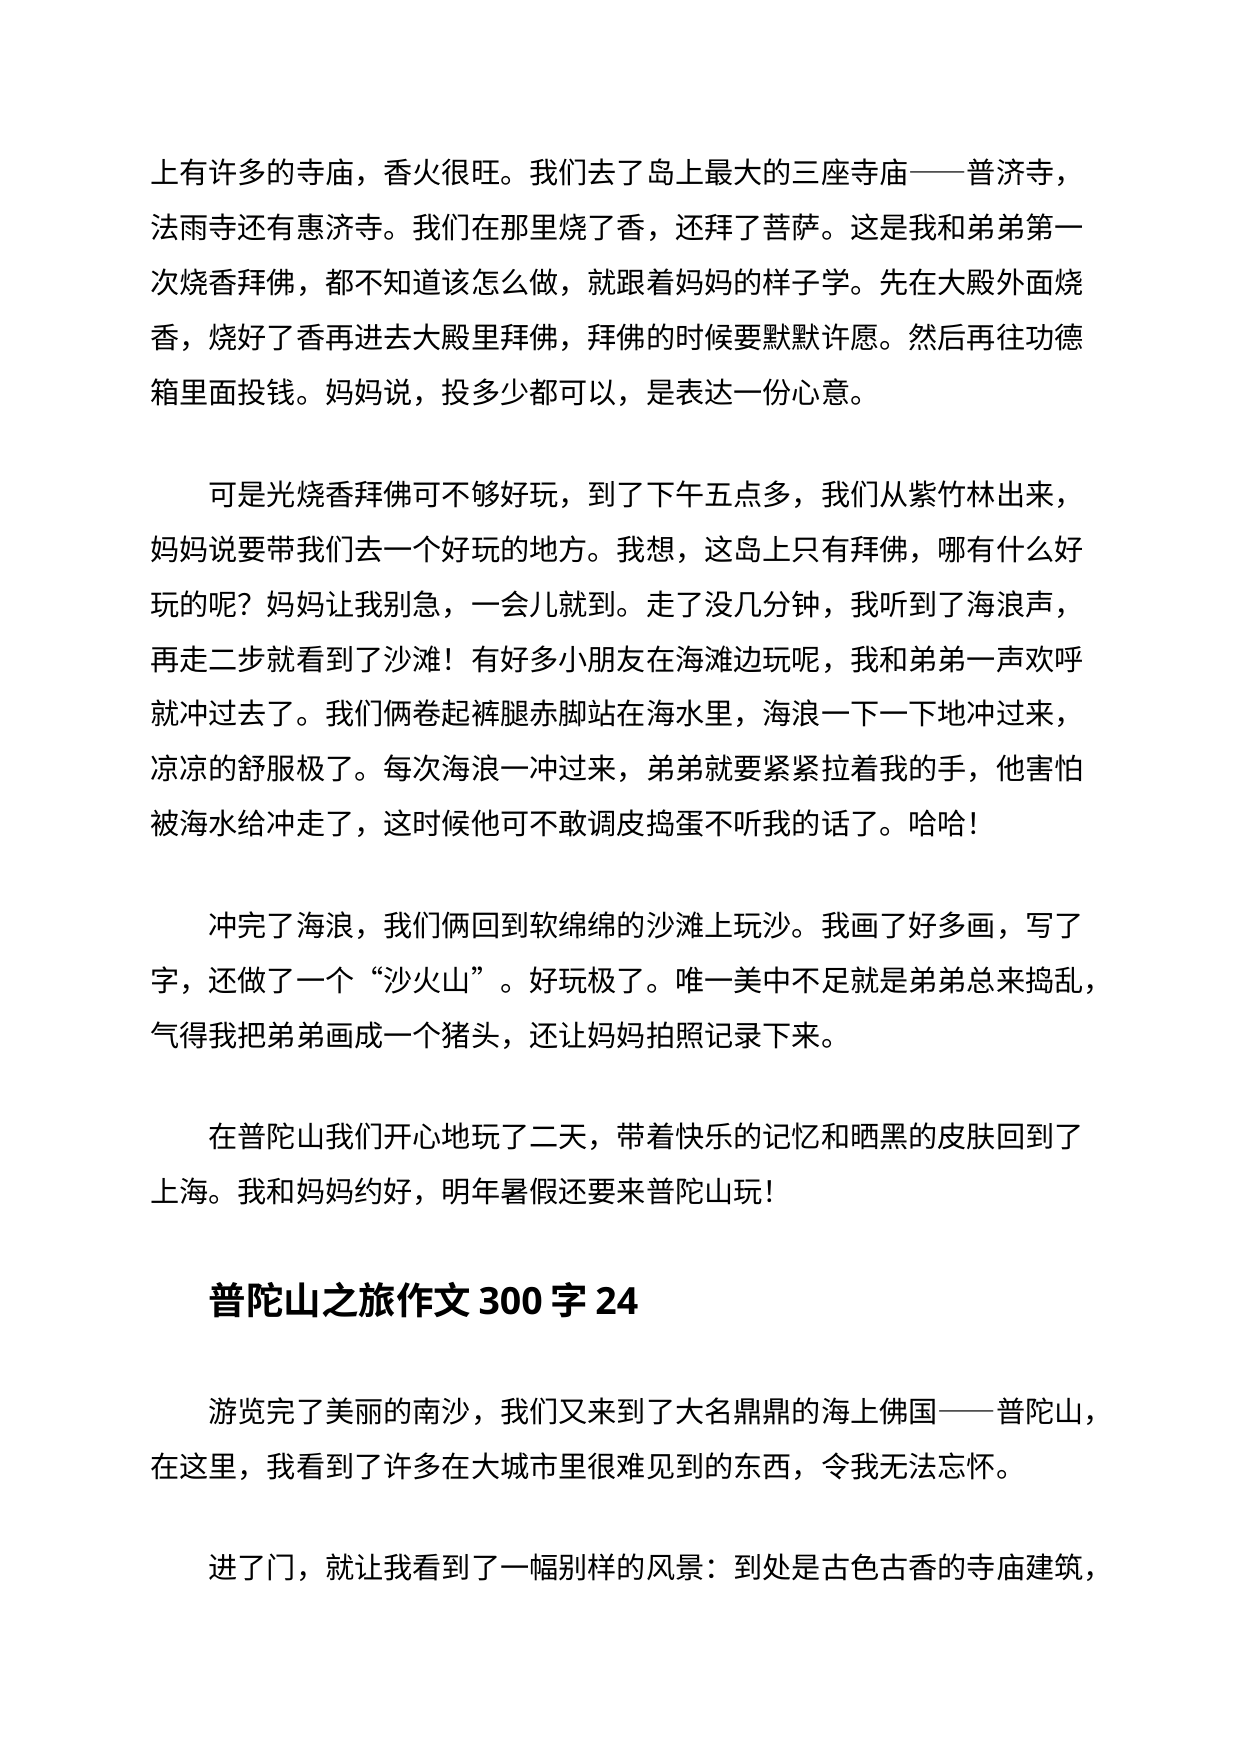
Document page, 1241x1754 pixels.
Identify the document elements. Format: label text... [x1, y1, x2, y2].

text 游览完了美丽的南沙，我们又来到了大名鼎鼎的海上佛国——普陀山，在这里，我看到了许多在大城市里很难见到的东西，令我无法忘怀。 [150, 1388, 1090, 1486]
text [150, 150, 1090, 412]
text 在普陀山我们开心地玩了二天，带着快乐的记忆和晒黑的皮肤回到了上海。我和妈妈约好，明年暑假还要来普陀山玩！ [150, 1114, 1090, 1211]
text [150, 1545, 1090, 1587]
text 普陀山之旅作文300字24 [150, 1271, 1090, 1325]
text 冲完了海浪，我们俩回到软绵绵的沙滩上玩沙。我画了好多画，写了字，还做了一个“沙火山”。好玩极了。唯一美中不足就是弟弟总来捣乱，气得我把弟弟画成一个猪头，还让妈妈拍照记录下来。 [150, 902, 1090, 1054]
text 可是光烧香拜佛可不够好玩，到了下午五点多，我们从紫竹林出来，妈妈说要带我们去一个好玩的地方。我想，这岛上只有拜佛，哪有什么好玩的呢？妈妈让我别急，一会儿就到。走了没几分钟，我听到了海浪声，再走二步就看到了沙滩！有好多小朋友在海滩边玩呢，我和弟弟一声欢呼就冲过去了。我们俩卷起裤腿赤脚站在海水里，海浪一下一下地冲过来，凉凉的舒服极了。每次海浪一冲过来，弟弟就要紧紧拉着我的手，他害怕被海水给冲走了，这时候他可不敢调皮捣蛋不听我的话了。哈哈！ [150, 471, 1090, 843]
